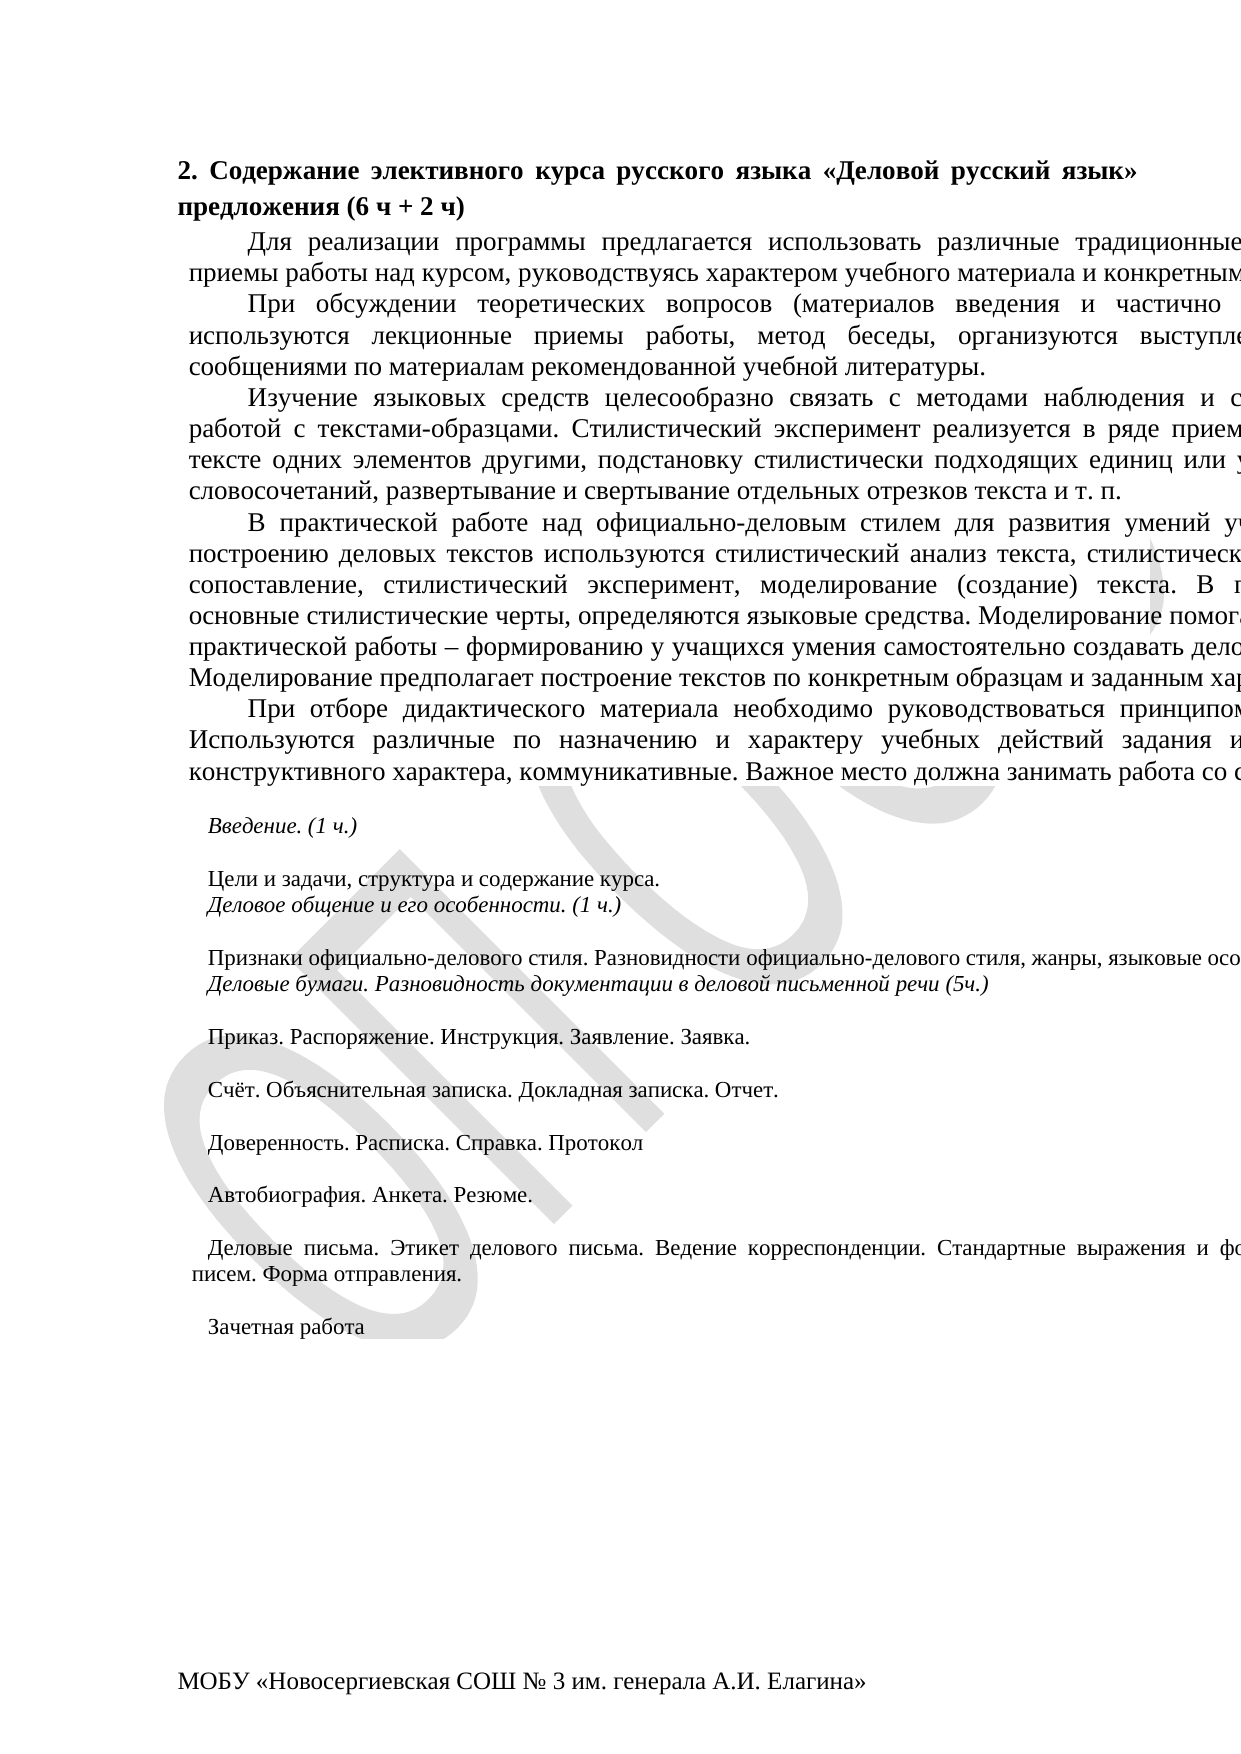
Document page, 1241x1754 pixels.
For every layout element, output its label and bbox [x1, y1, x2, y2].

table_cell [1150, 118, 1175, 1572]
table_cell [166, 118, 1150, 1572]
